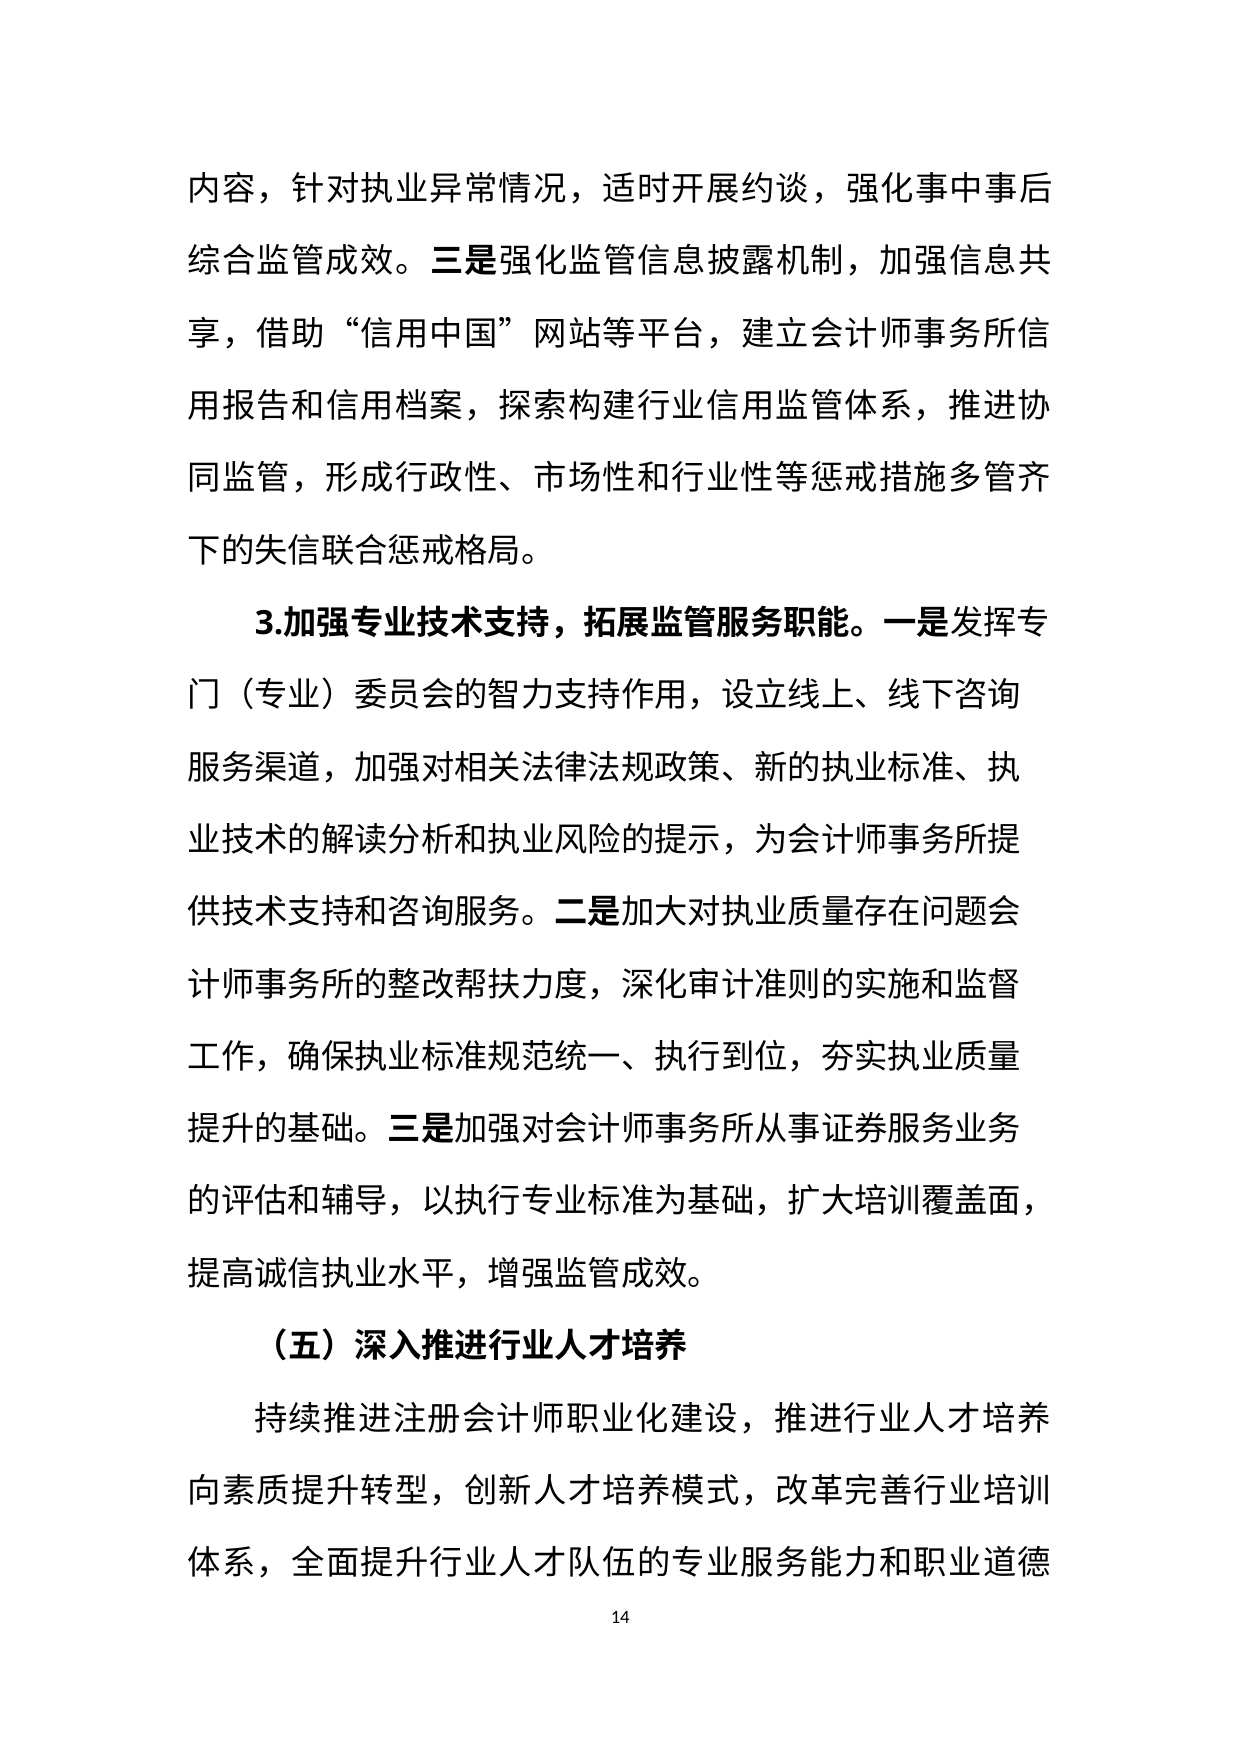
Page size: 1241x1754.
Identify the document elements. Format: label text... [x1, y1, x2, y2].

text （五）深入推进行业人才培养 [187, 1319, 1053, 1367]
text 3.加强专业技术支持，拓展监管服务职能。一是发挥专门（专业）委员会的智力支持作用，设立线上、线下咨询服务渠道，加强对相关法律法规政策、新的执业标准、执业技术的解读分析和执业风险的提示，为会计师事务所提供技术支持和咨询服务。二是加大对执业质量存在问题会计师事务所的整改帮扶力度，深化审计准则的实施和监督工作，确保执业标准规范统一、执行到位，夯实执业质量提升的基础。三是加强对会计师事务所从事证券服务业务的评估和辅导，以执行专业标准为基础，扩大培训覆盖面，提高诚信执业水平，增强监管成效。 [187, 596, 1053, 1295]
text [187, 1391, 1053, 1584]
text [187, 162, 1053, 572]
